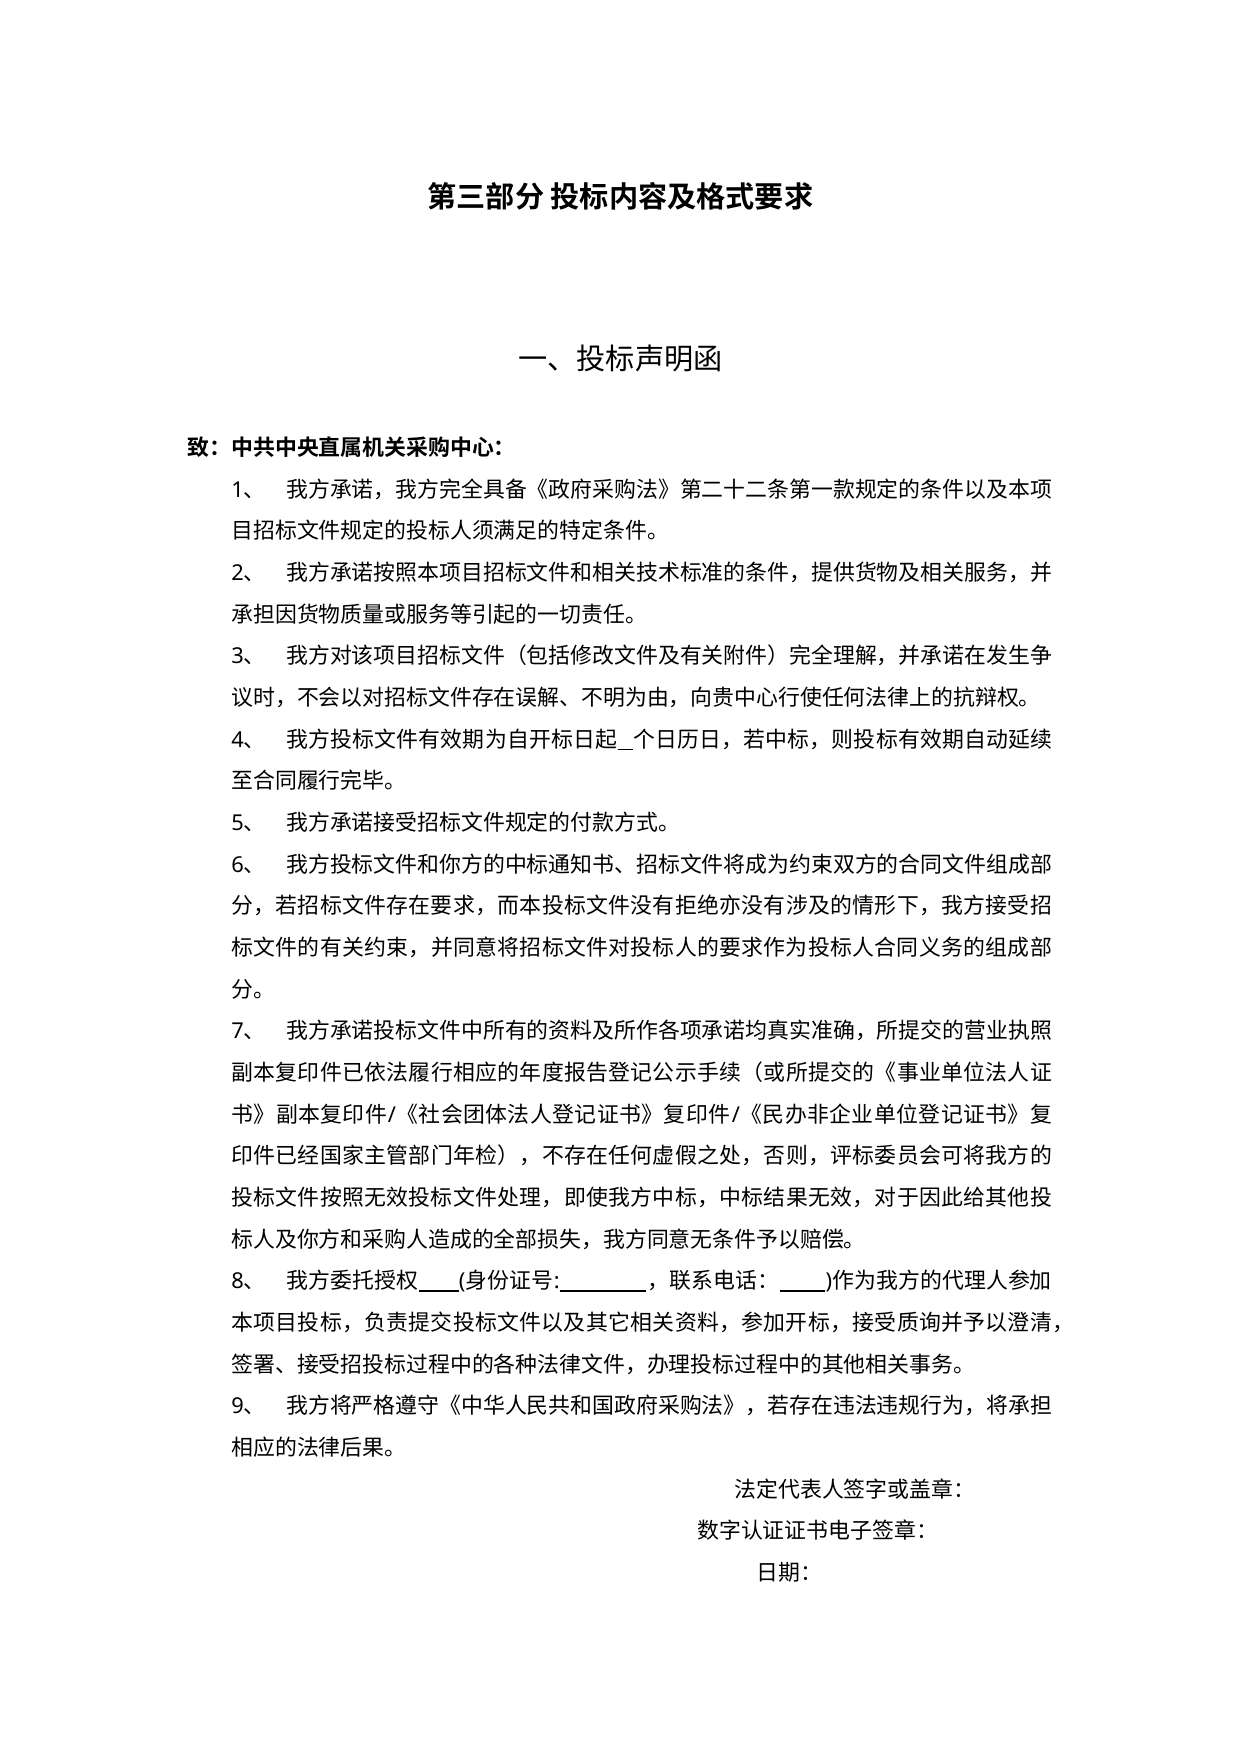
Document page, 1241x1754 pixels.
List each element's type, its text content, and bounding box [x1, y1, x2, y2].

list 我方承诺接受招标文件规定的付款方式。 [231, 797, 1053, 839]
list 我方承诺，我方完全具备《政府采购法》第二十二条第一款规定的条件以及本项目招标文件规定的投标人须满足的特定条件。 [231, 464, 1053, 547]
text 致：中共中央直属机关采购中心： [187, 422, 1053, 464]
text 第三部分 投标内容及格式要求 [187, 162, 1053, 227]
list 我方投标文件和你方的中标通知书、招标文件将成为约束双方的合同文件组成部分，若招标文件存在要求，而本投标文件没有拒绝亦没有涉及的情形下，我方接受招标文件的有关约束，并同意将招标文件对投标人的要求作为投标人合同义务的组成部分。 [231, 839, 1053, 1005]
list 我方委托授权 (身份证号: ，联系电话： )作为我方的代理人参加本项目投标，负责提交投标文件以及其它相关资料，参加开标，接受质询并予以澄清，签署、接受招投标过程中的各种法律文件，办理投标过程中的其他相关事务。 [231, 1255, 1053, 1380]
text 数字认证证书电子签章： [187, 1505, 965, 1547]
list 我方承诺按照本项目招标文件和相关技术标准的条件，提供货物及相关服务，并承担因货物质量或服务等引起的一切责任。 [231, 547, 1053, 630]
text 一、投标声明函 [187, 324, 1053, 389]
text 日期： [187, 1547, 1003, 1589]
list 我方对该项目招标文件（包括修改文件及有关附件）完全理解，并承诺在发生争议时，不会以对招标文件存在误解、不明为由，向贵中心行使任何法律上的抗辩权。 [231, 630, 1053, 714]
list 我方将严格遵守《中华人民共和国政府采购法》，若存在违法违规行为，将承担相应的法律后果。 [231, 1380, 1053, 1464]
text 法定代表人签字或盖章： [187, 1464, 1053, 1505]
list 我方投标文件有效期为自开标日起 个日历日，若中标，则投标有效期自动延续至合同履行完毕。 [231, 714, 1053, 797]
list 我方承诺投标文件中所有的资料及所作各项承诺均真实准确，所提交的营业执照副本复印件已依法履行相应的年度报告登记公示手续（或所提交的《事业单位法人证书》副本复印件/《社会团体法人登记证书》复印件/《民办非企业单位登记证书》复印件已经国家主管部门年检），不存在任何虚假之处，否则，评标委员会可将我方的投标文件按照无效投标文件处理，即使我方中标，中标结果无效，对于因此给其他投标人及你方和采购人造成的全部损失，我方同意无条件予以赔偿。 [231, 1005, 1053, 1255]
